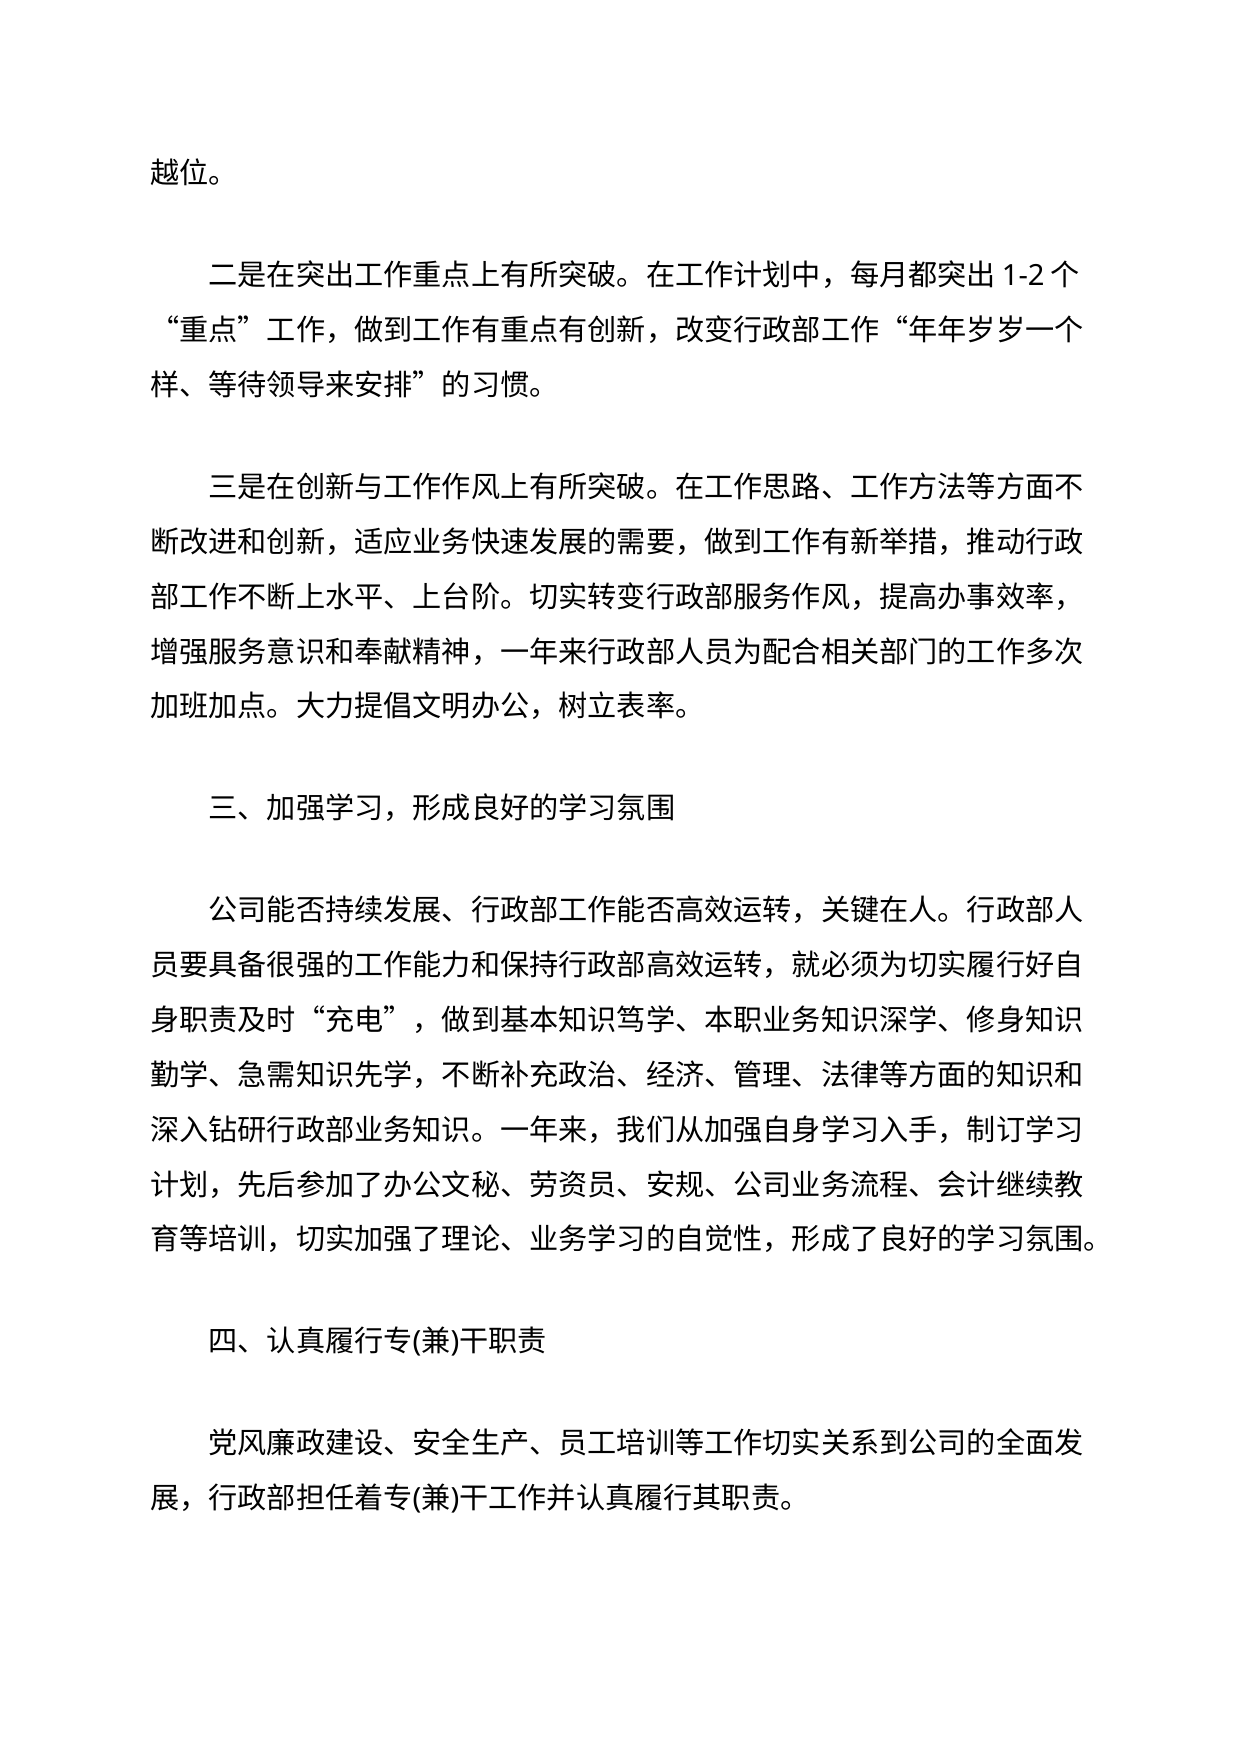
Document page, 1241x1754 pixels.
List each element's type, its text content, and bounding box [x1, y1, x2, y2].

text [150, 150, 1090, 192]
text 三、加强学习，形成良好的学习氛围 [150, 785, 1090, 827]
text 党风廉政建设、安全生产、员工培训等工作切实关系到公司的全面发展，行政部担任着专(兼)干工作并认真履行其职责。 [150, 1420, 1090, 1517]
text 四、认真履行专(兼)干职责 [150, 1318, 1090, 1360]
text 三是在创新与工作作风上有所突破。在工作思路、工作方法等方面不断改进和创新，适应业务快速发展的需要，做到工作有新举措，推动行政部工作不断上水平、上台阶。切实转变行政部服务作风，提高办事效率，增强服务意识和奉献精神，一年来行政部人员为配合相关部门的工作多次加班加点。大力提倡文明办公，树立表率。 [150, 463, 1090, 725]
text 公司能否持续发展、行政部工作能否高效运转，关键在人。行政部人员要具备很强的工作能力和保持行政部高效运转，就必须为切实履行好自身职责及时“充电”，做到基本知识笃学、本职业务知识深学、修身知识勤学、急需知识先学，不断补充政治、经济、管理、法律等方面的知识和深入钻研行政部业务知识。一年来，我们从加强自身学习入手，制订学习计划，先后参加了办公文秘、劳资员、安规、公司业务流程、会计继续教育等培训，切实加强了理论、业务学习的自觉性，形成了良好的学习氛围。 [150, 887, 1090, 1258]
text 二是在突出工作重点上有所突破。在工作计划中，每月都突出1-2个“重点”工作，做到工作有重点有创新，改变行政部工作“年年岁岁一个样、等待领导来安排”的习惯。 [150, 252, 1090, 404]
